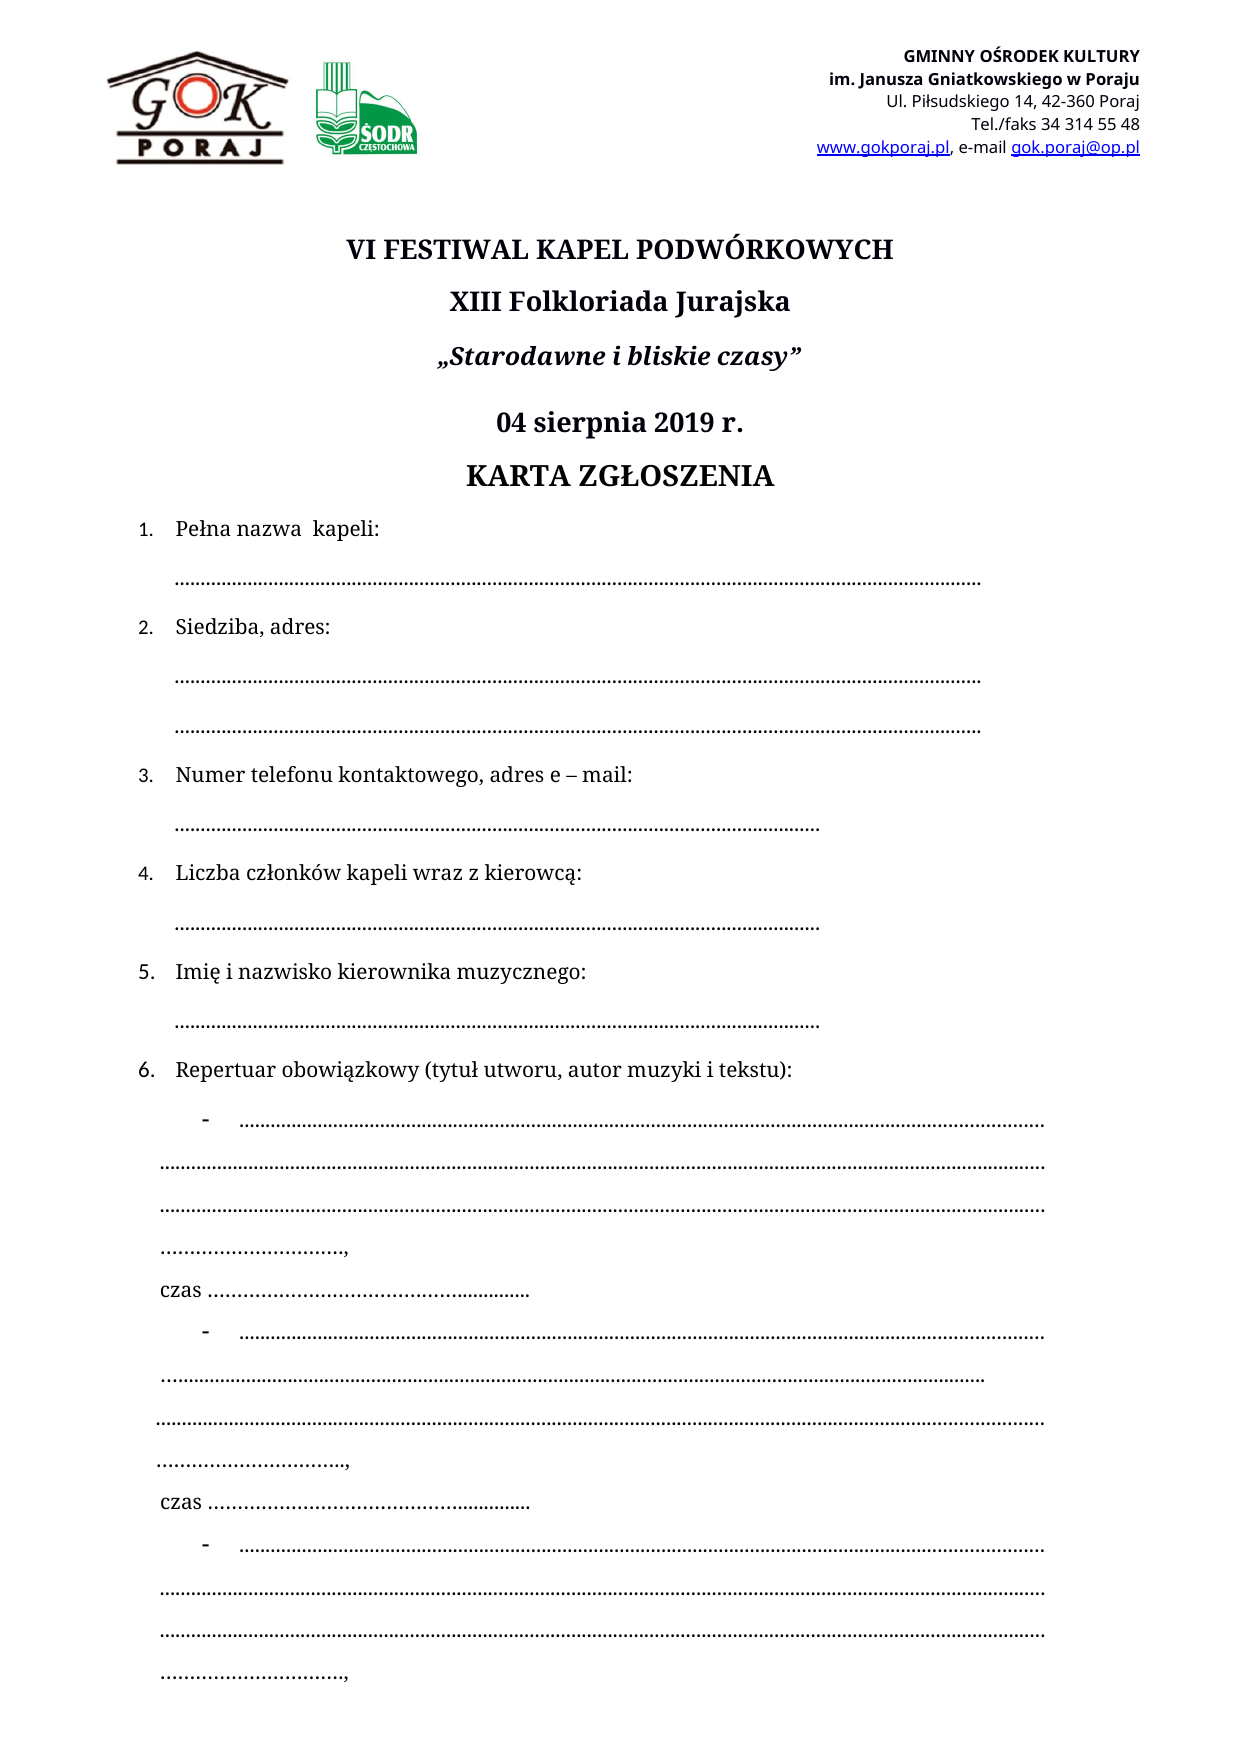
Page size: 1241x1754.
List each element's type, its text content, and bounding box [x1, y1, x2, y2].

list czas …………………………………….............. [100, 1487, 1140, 1516]
text ........................................................................................................................................................... [100, 563, 1140, 591]
text „Starodawne i bliskie czasy” [100, 339, 1140, 373]
list Numer telefonu kontaktowego, adres e – mail: [138, 760, 1140, 788]
picture [310, 56, 424, 161]
list Liczba członków kapeli wraz z kierowcą: [138, 858, 1140, 887]
list Siedziba, adres: [138, 612, 1140, 641]
text ........................................................................................................................................................... [100, 661, 1140, 690]
text VI FESTIWAL KAPEL PODWÓRKOWYCH [100, 235, 1140, 266]
list Repertuar obowiązkowy (tytuł utworu, autor muzyki i tekstu): [138, 1056, 1140, 1084]
text ............................................................................................................................ [100, 809, 1140, 838]
text 04 sierpnia 2019 r. [100, 407, 1140, 438]
list ………………………….., [100, 1445, 1140, 1473]
text ........................................................................................................................................................... [100, 711, 1140, 739]
text ............................................................................................................................ [100, 908, 1140, 936]
list czas …………………………………….............. [159, 1275, 1140, 1303]
list …………………………., [159, 1573, 1140, 1686]
list Pełna nazwa kapeli: [138, 514, 1140, 542]
list …………………………., [159, 1147, 1140, 1261]
picture [102, 44, 297, 182]
text XIII Folkloriada Jurajska [100, 287, 1140, 318]
list Imię i nazwisko kierownika muzycznego: [138, 957, 1140, 986]
text ............................................................................................................................ [100, 1006, 1140, 1035]
text KARTA ZGŁOSZENIA [100, 459, 1140, 493]
